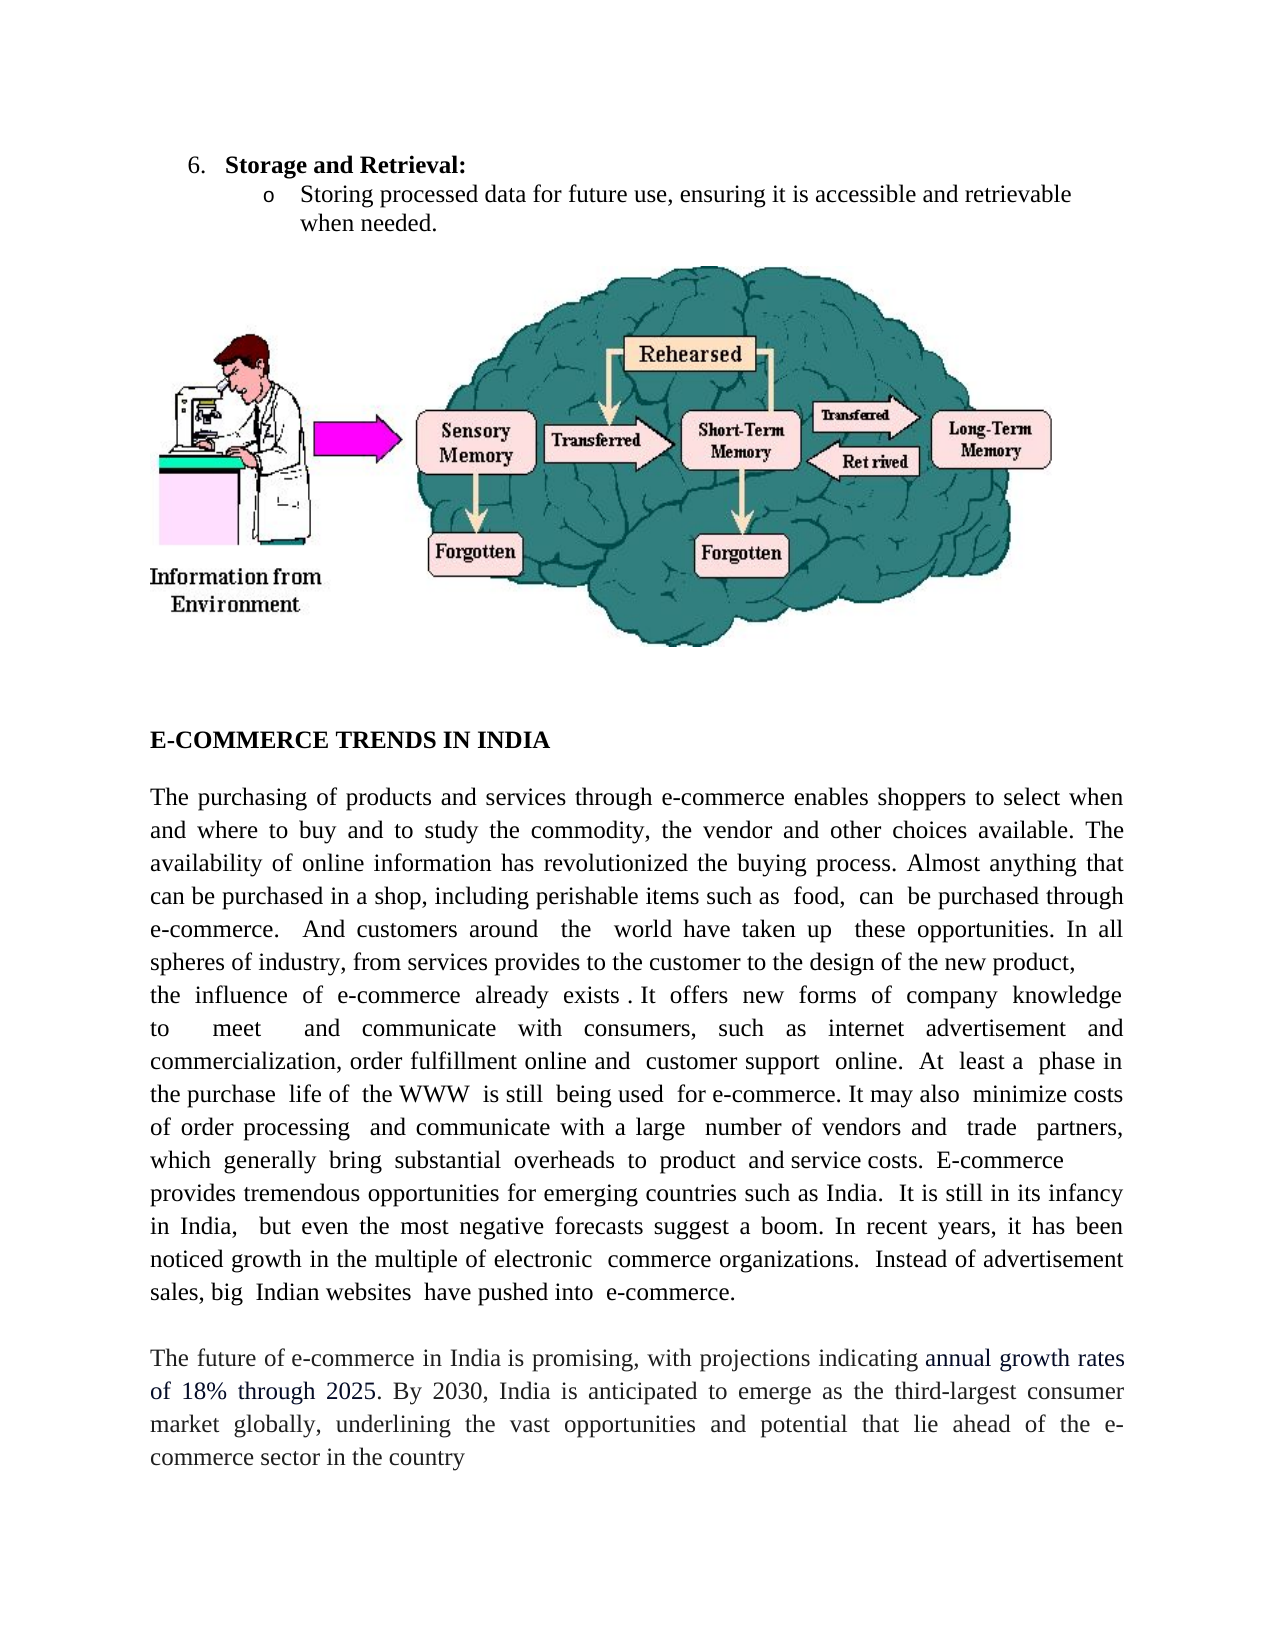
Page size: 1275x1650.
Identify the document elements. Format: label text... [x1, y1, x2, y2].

picture [150, 266, 1052, 647]
text The future of e-commerce in India is promising, with projections indicating annual growth rates of 18% through 2025. By 2030, India is anticipated to emerge as the third-largest consumer market globally, underlining the vast opportunities and potential that lie ahead of the e-commerce sector in the country [150, 1437, 1125, 1471]
list Storage and Retrieval: [187, 150, 1125, 179]
list Storing processed data for future use, ensuring it is accessible and retrievable when needed. [262, 179, 1125, 237]
text provides tremendous opportunities for emerging countries such as India. It is still in its infancy in India, but even the most negative forecasts suggest a boom. In recent years, it has been noticed growth in the multiple of electronic commerce organizations. Instead of advertisement sales, big Indian websites have pushed into e-commerce. [150, 1178, 1125, 1306]
text The purchasing of products and services through e-commerce enables shoppers to select when and where to buy and to study the commodity, the vendor and other choices available. The availability of online information has revolutionized the buying process. Almost anything that can be purchased in a shop, including perishable items such as food, can be purchased through e-commerce. And customers around the world have taken up these opportunities. In all spheres of industry, from services provides to the customer to the design of the new product, [150, 782, 1125, 976]
text The future of e-commerce in India is promising, with projections indicating annual growth rates of 18% through 2025. By 2030, India is anticipated to emerge as the third-largest consumer market globally, underlining the vast opportunities and potential that lie ahead of the e-commerce sector in the country [150, 1343, 1125, 1409]
text E-COMMERCE TRENDS IN INDIA [150, 725, 1125, 753]
text the influence of e-commerce already exists . It offers new forms of company knowledge to meet and communicate with consumers, such as internet advertisement and commercialization, order fulfillment online and customer support online. At least a phase in the purchase life of the WWW is still being used for e-commerce. It may also minimize costs of order processing and communicate with a large number of vendors and trade partners, which generally bring substantial overheads to product and service costs. E-commerce [150, 980, 1125, 1174]
